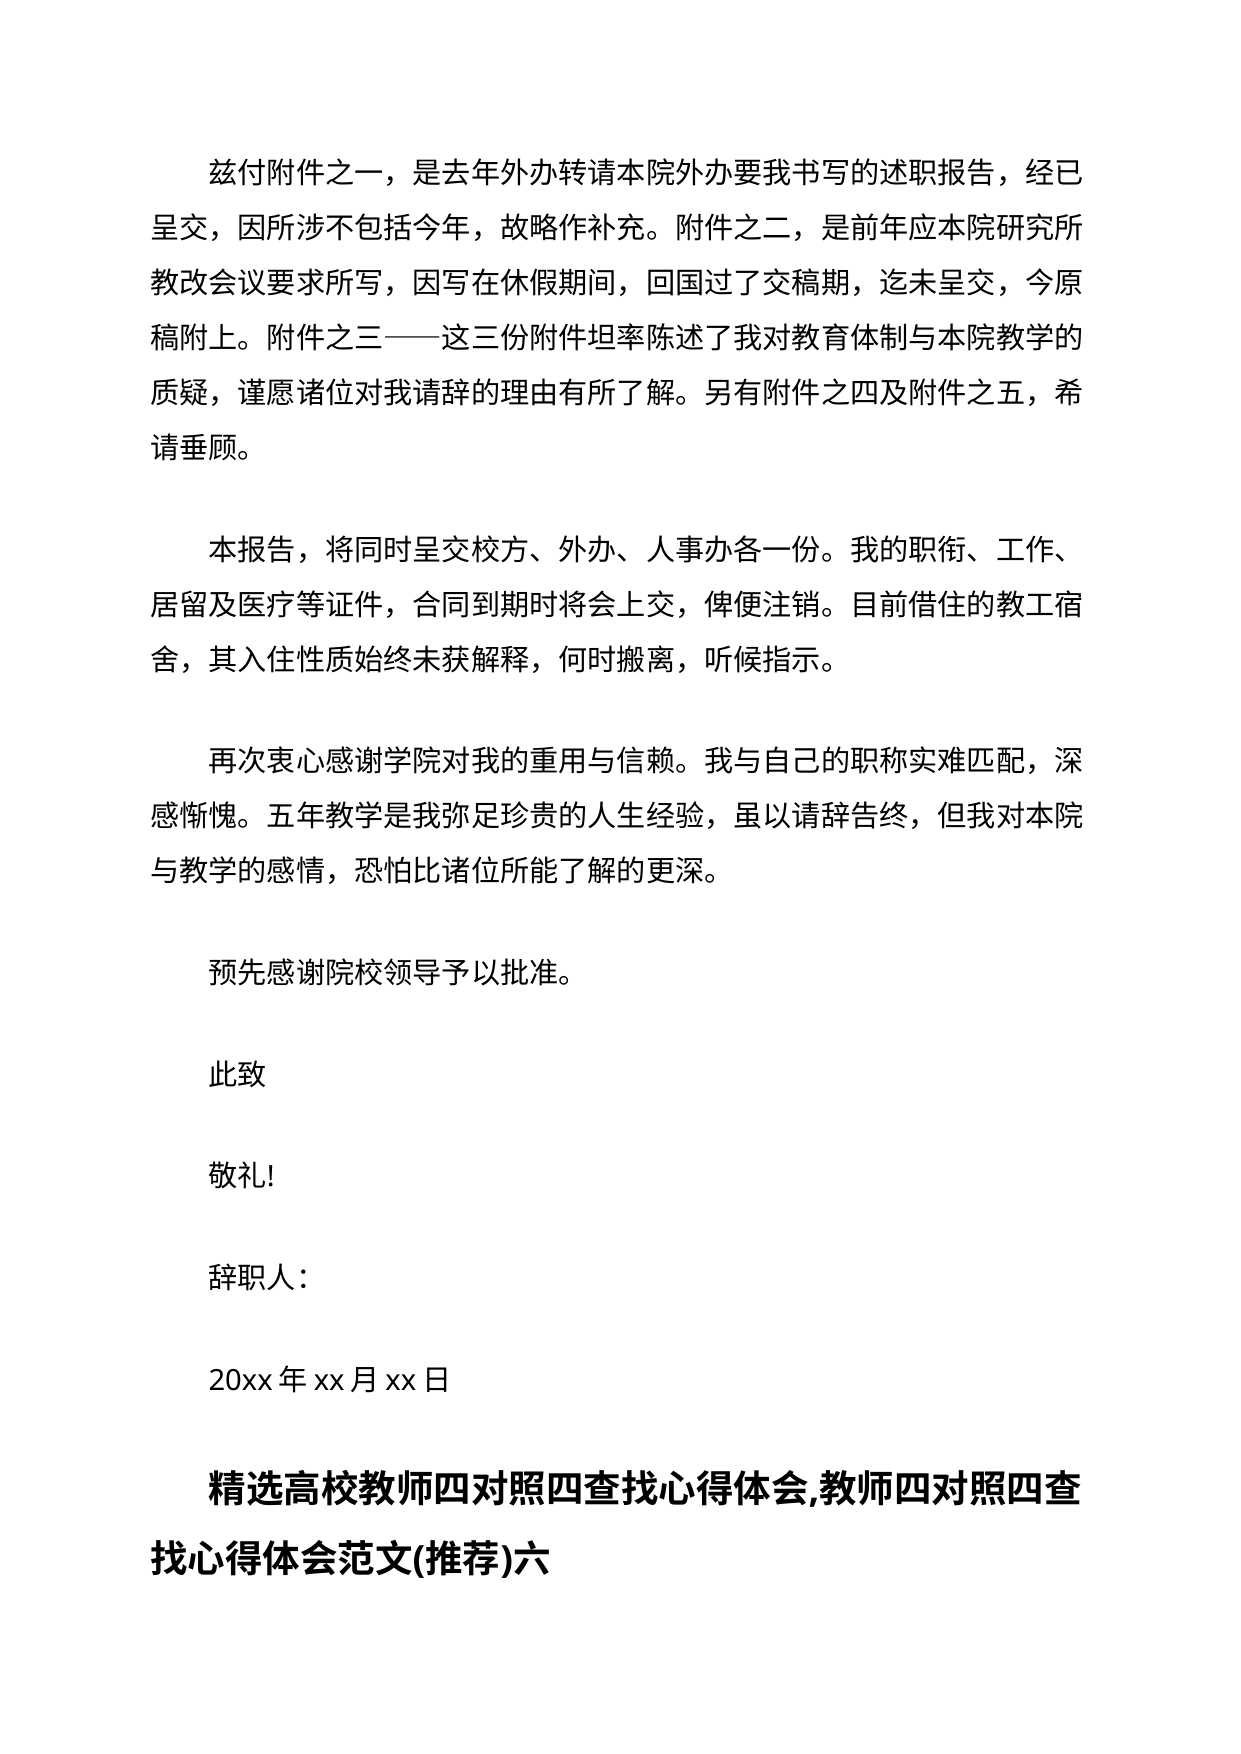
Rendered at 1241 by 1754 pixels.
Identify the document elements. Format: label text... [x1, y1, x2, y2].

text 预先感谢院校领导予以批准。 [150, 949, 1090, 992]
text 精选高校教师四对照四查找心得体会,教师四对照四查找心得体会范文(推荐)六 [150, 1459, 1090, 1584]
text 辞职人： [150, 1255, 1090, 1297]
text 20xx年xx月xx日 [150, 1357, 1090, 1399]
text 本报告，将同时呈交校方、外办、人事办各一份。我的职衔、工作、居留及医疗等证件，合同到期时将会上交，俾便注销。目前借住的教工宿舍，其入住性质始终未获解释，何时搬离，听候指示。 [150, 526, 1090, 678]
text 再次衷心感谢学院对我的重用与信赖。我与自己的职称实难匹配，深感惭愧。五年教学是我弥足珍贵的人生经验，虽以请辞告终，但我对本院与教学的感情，恐怕比诸位所能了解的更深。 [150, 738, 1090, 890]
text 兹付附件之一，是去年外办转请本院外办要我书写的述职报告，经已呈交，因所涉不包括今年，故略作补充。附件之二，是前年应本院研究所教改会议要求所写，因写在休假期间，回国过了交稿期，迄未呈交，今原稿附上。附件之三——这三份附件坦率陈述了我对教育体制与本院教学的质疑，谨愿诸位对我请辞的理由有所了解。另有附件之四及附件之五，希请垂顾。 [150, 150, 1090, 467]
text 敬礼! [150, 1153, 1090, 1195]
text 此致 [150, 1051, 1090, 1093]
